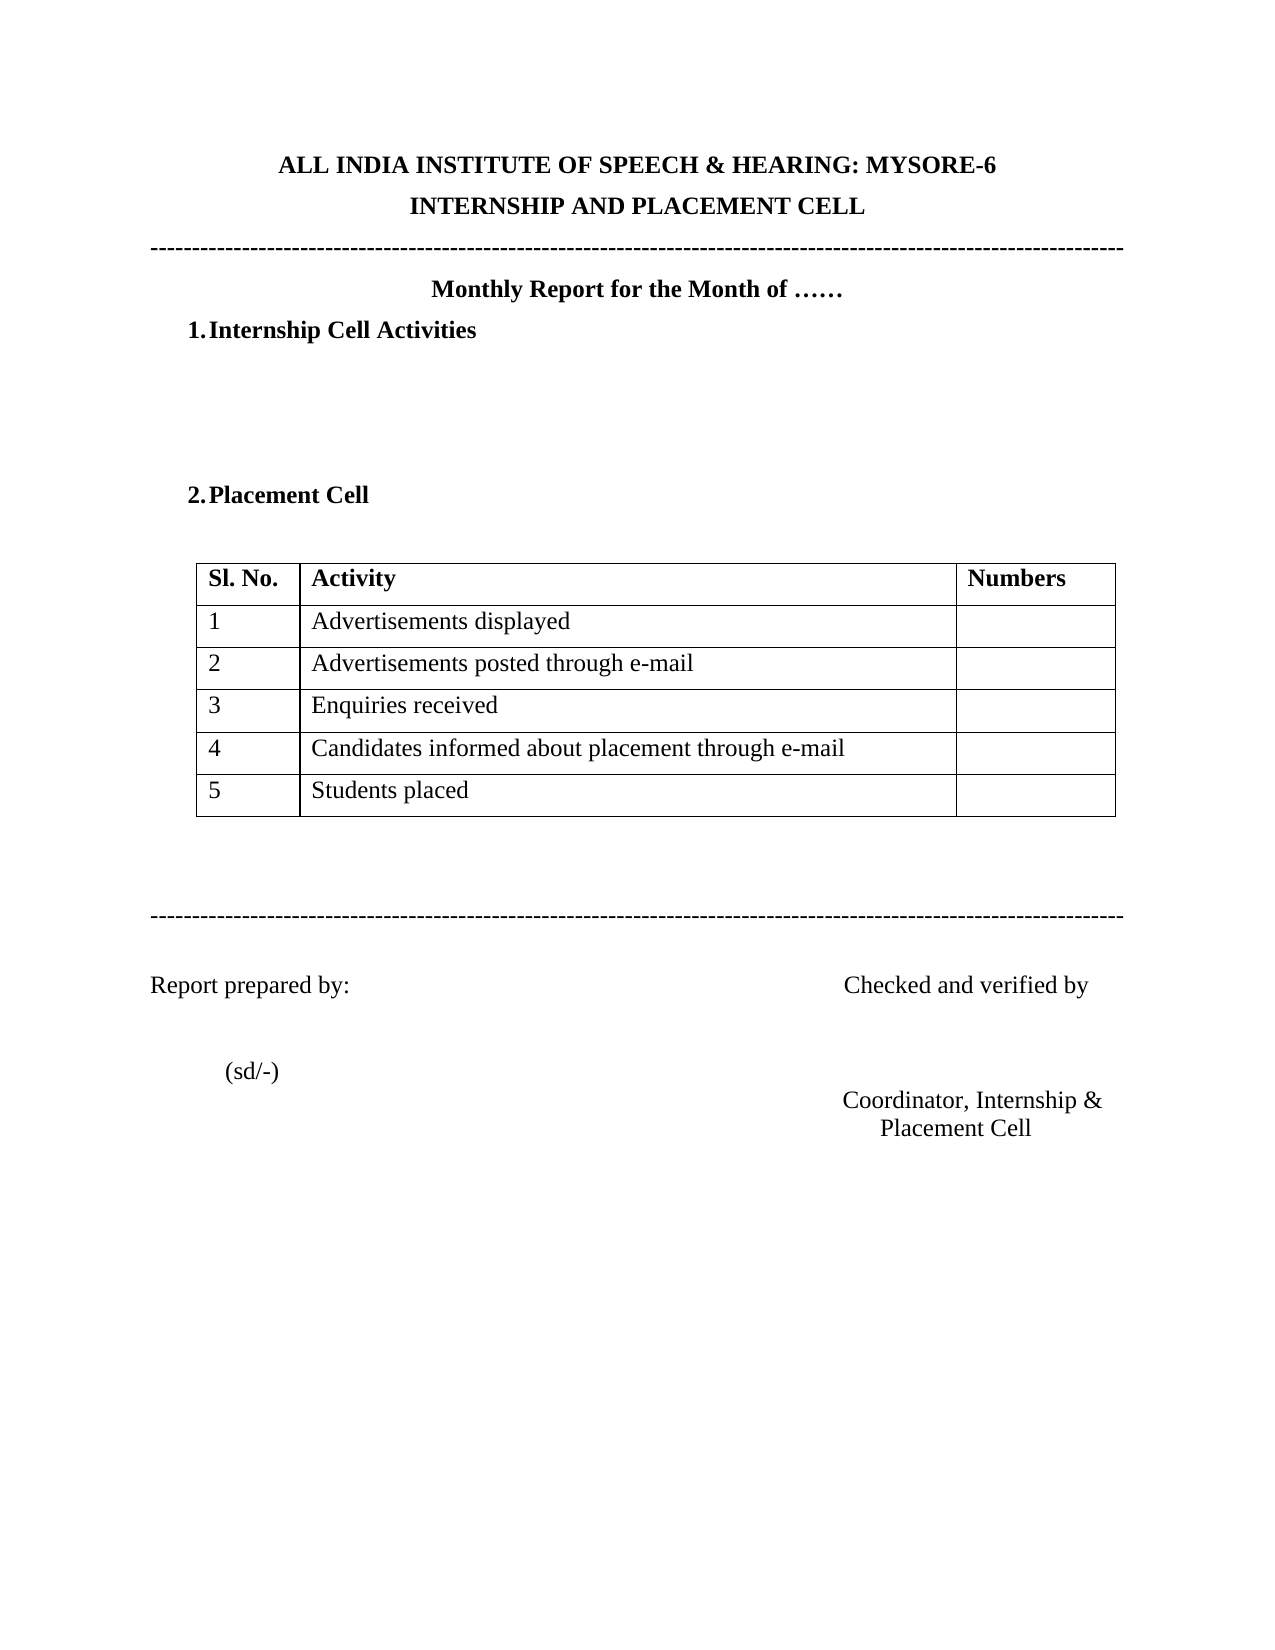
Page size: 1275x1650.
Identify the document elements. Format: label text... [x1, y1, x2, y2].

table_cell 3 [197, 690, 299, 732]
text Coordinator, Internship & [842, 1085, 1125, 1113]
list Placement Cell [187, 480, 1125, 509]
table_cell 5 [197, 775, 299, 816]
table_cell [957, 606, 1115, 647]
text --------------------------------------------------------------------------------------------------------------------- [150, 900, 1125, 928]
text INTERNSHIP AND PLACEMENT CELL [150, 191, 1125, 220]
table_cell [957, 733, 1115, 774]
list Internship Cell Activities [187, 315, 1125, 344]
table_header Sl. No. [197, 564, 299, 605]
text Monthly Report for the Month of …… [150, 274, 1125, 302]
text Placement Cell [842, 1113, 1125, 1142]
table_cell [957, 648, 1115, 689]
table_header Activity [301, 564, 956, 605]
table_cell [957, 775, 1115, 816]
text --------------------------------------------------------------------------------------------------------------------- [150, 232, 1125, 261]
table_cell Enquiries received [301, 690, 956, 732]
table_header Numbers [957, 564, 1115, 605]
table_cell 2 [197, 648, 299, 689]
table_cell 4 [197, 733, 299, 774]
table_cell Advertisements displayed [301, 606, 956, 647]
table_cell 1 [197, 606, 299, 647]
table_cell Advertisements posted through e-mail [301, 648, 956, 689]
text Report prepared by: Checked and verified by (sd/-) [150, 970, 1125, 1085]
table_cell Candidates informed about placement through e-mail [301, 733, 956, 774]
text ALL INDIA INSTITUTE OF SPEECH & HEARING: MYSORE-6 [150, 150, 1125, 179]
table_cell [957, 690, 1115, 732]
table_cell Students placed [301, 775, 956, 816]
